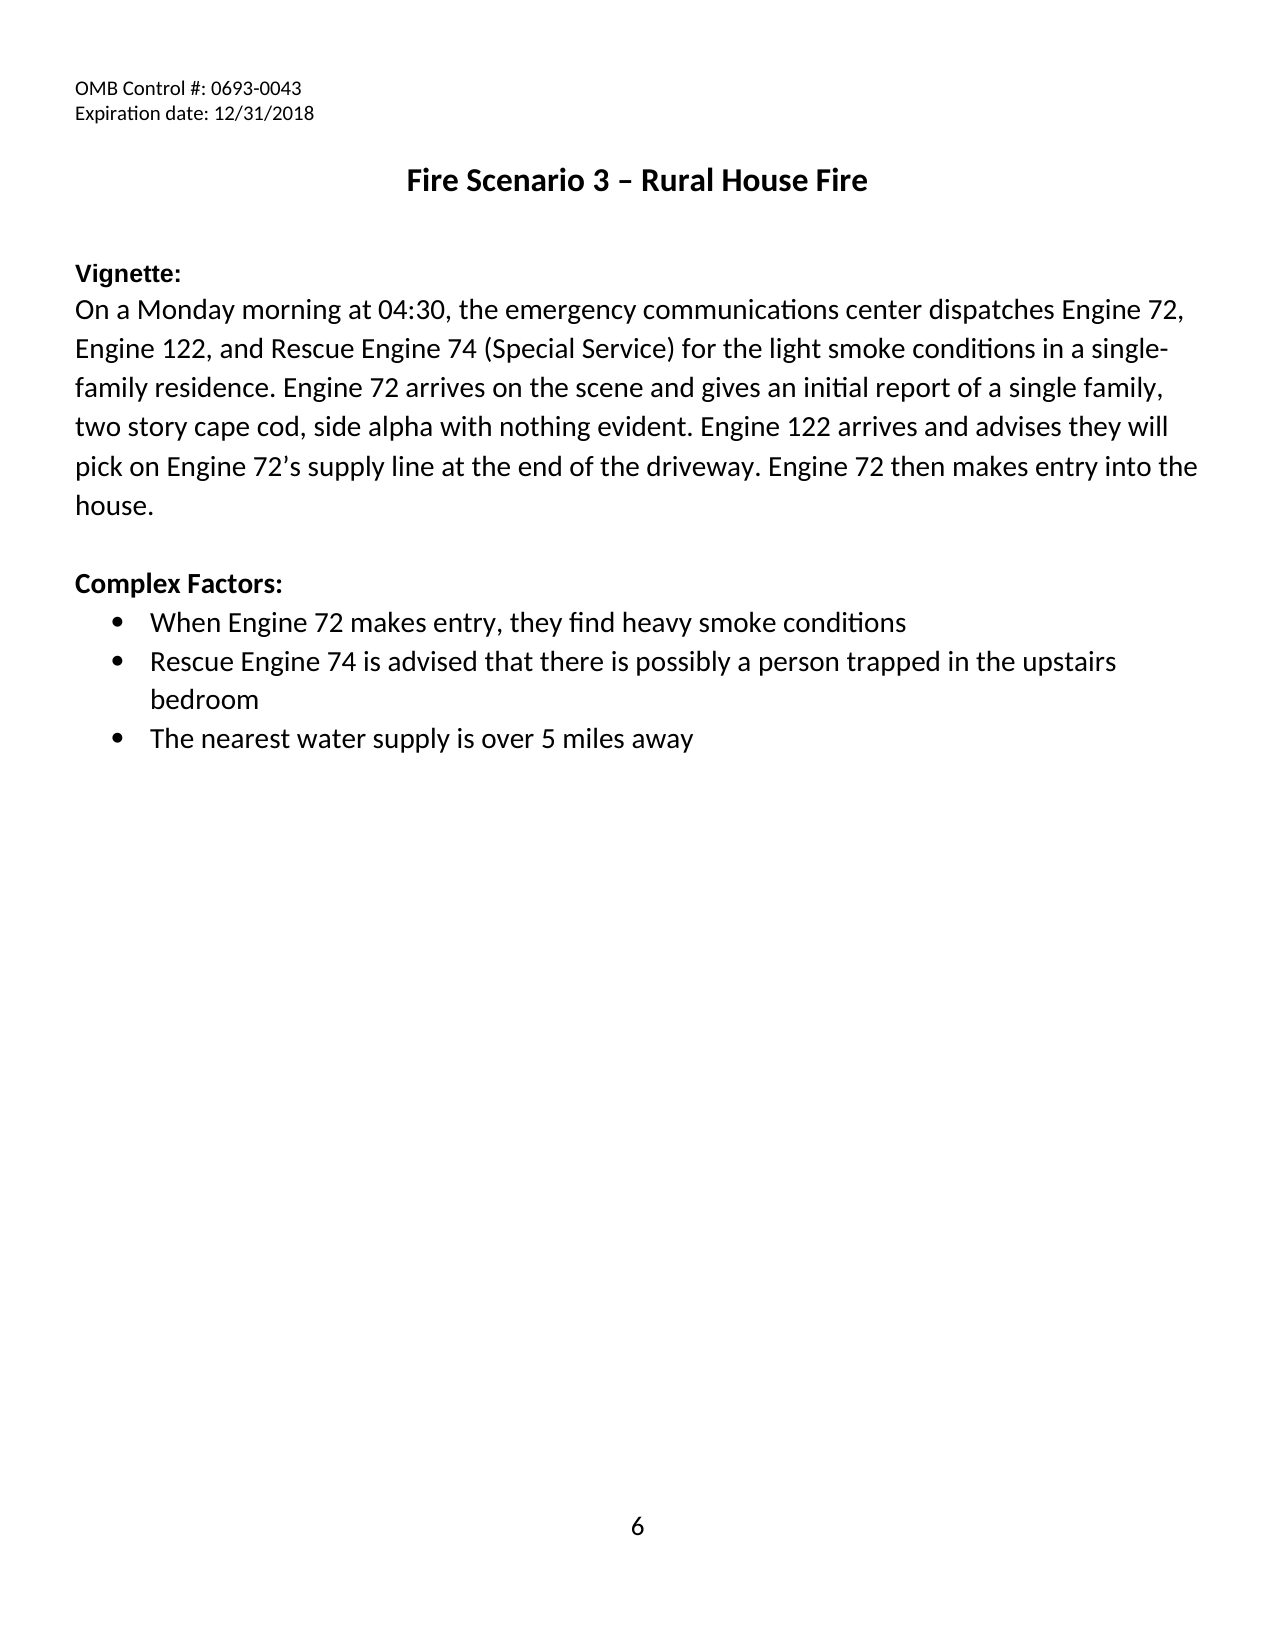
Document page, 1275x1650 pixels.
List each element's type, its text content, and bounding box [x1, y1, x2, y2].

list The nearest water supply is over 5 miles away [112, 720, 1200, 755]
list Rescue Engine 74 is advised that there is possibly a person trapped in the upstairs bedroom [112, 643, 1200, 717]
text Vignette: [75, 259, 1200, 288]
text Fire Scenario 3 – Rural House Fire [75, 159, 1200, 199]
text On a Monday morning at 04:30, the emergency communications center dispatches Engine 72, Engine 122, and Rescue Engine 74 (Special Service) for the light smoke conditions in a single-family residence. Engine 72 arrives on the scene and gives an initial report of a single family, two story cape cod, side alpha with nothing evident. Engine 122 arrives and advises they will pick on Engine 72’s supply line at the end of the driveway. Engine 72 then makes entry into the house. [75, 291, 1200, 522]
list When Engine 72 makes entry, they find heavy smoke conditions [112, 604, 1200, 640]
text Complex Factors: [75, 565, 1200, 601]
